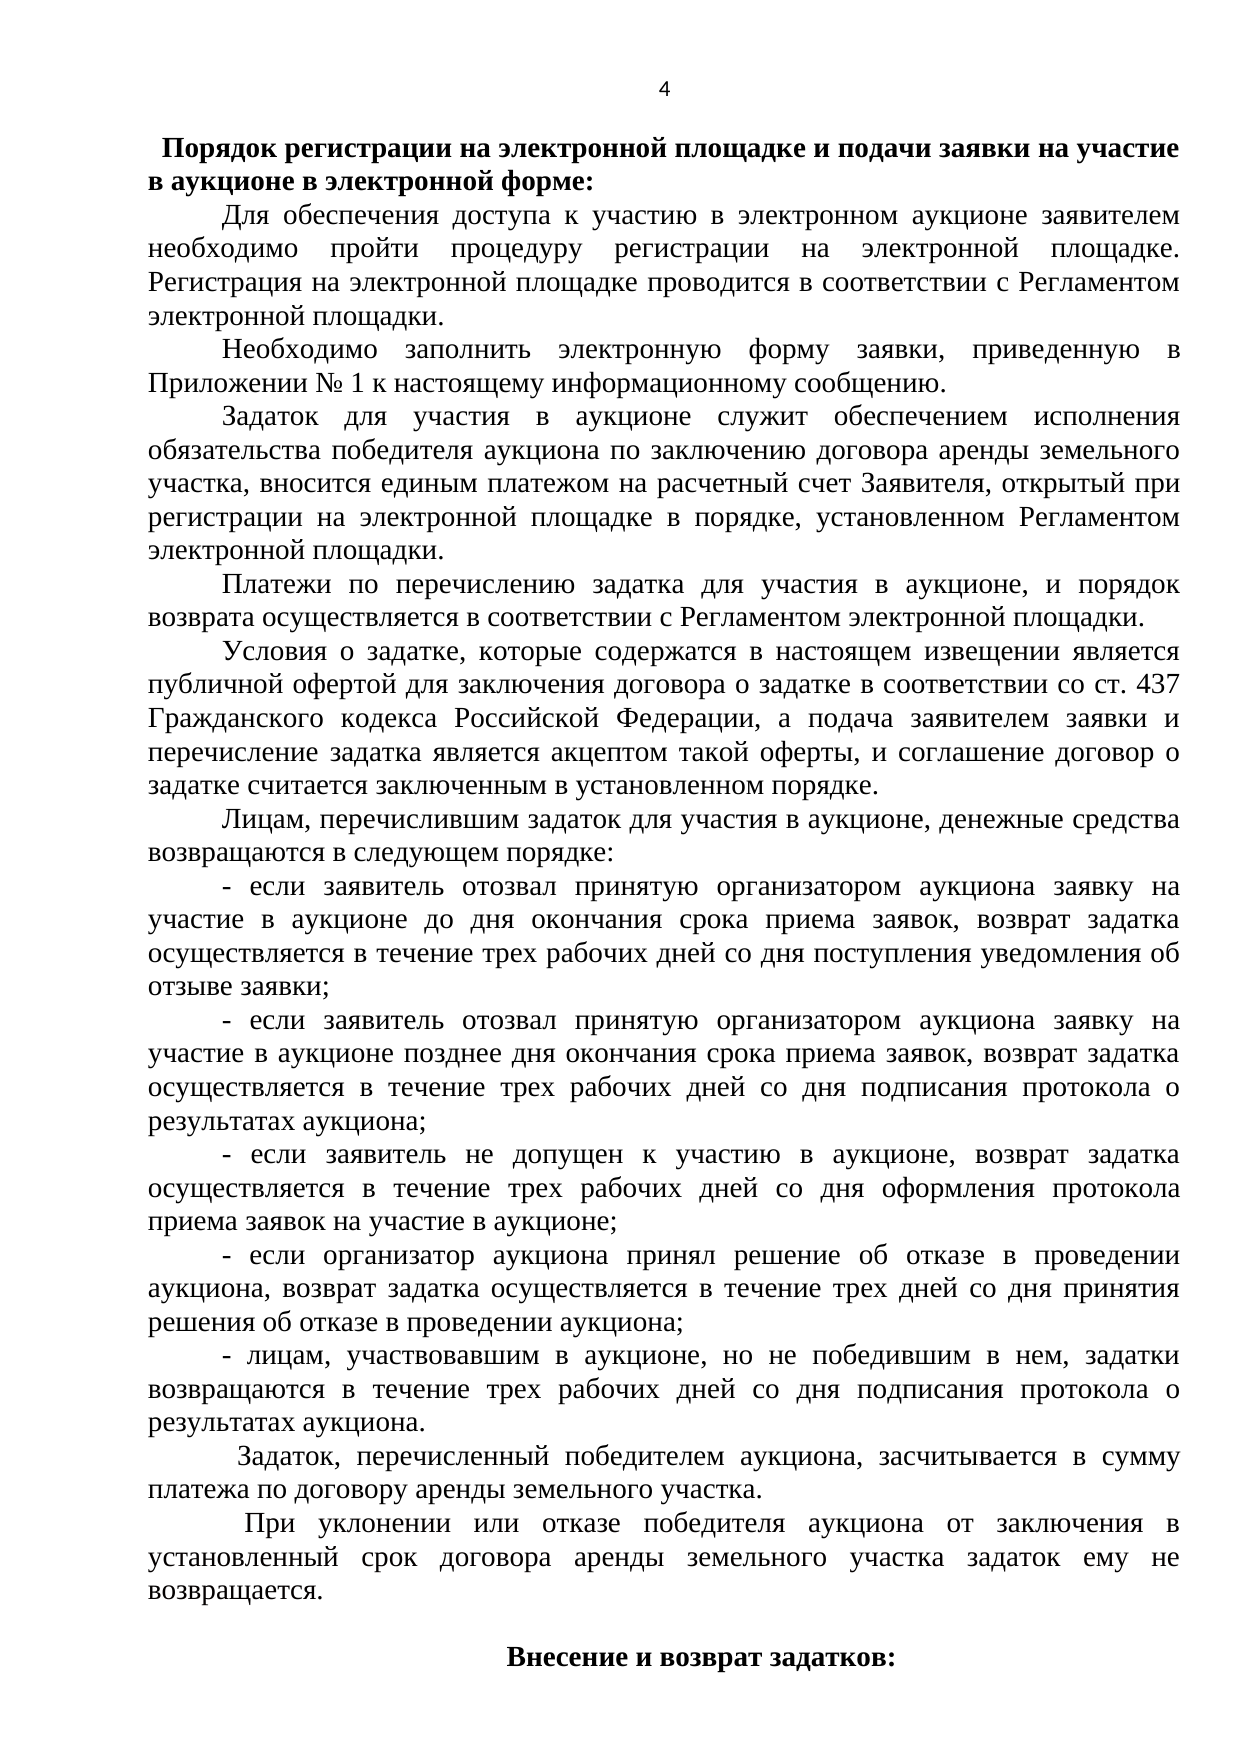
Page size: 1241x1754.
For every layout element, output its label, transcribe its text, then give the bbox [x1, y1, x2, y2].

text - если организатор аукциона принял решение об отказе в проведении аукциона, возврат задатка осуществляется в течение трех дней со дня принятия решения об отказе в проведении аукциона; [148, 1237, 1181, 1337]
text Необходимо заполнить электронную форму заявки, приведенную в Приложении № 1 к настоящему информационному сообщению. [148, 331, 1181, 398]
text Задаток, перечисленный победителем аукциона, засчитывается в сумму платежа по договору аренды земельного участка. [148, 1438, 1181, 1505]
text - если заявитель отозвал принятую организатором аукциона заявку на участие в аукционе позднее дня окончания срока приема заявок, возврат задатка осуществляется в течение трех рабочих дней со дня подписания протокола о результатах аукциона; [148, 1002, 1181, 1136]
text - если заявитель отозвал принятую организатором аукциона заявку на участие в аукционе до дня окончания срока приема заявок, возврат задатка осуществляется в течение трех рабочих дней со дня поступления уведомления об отзыве заявки; [148, 868, 1181, 1002]
text Для обеспечения доступа к участию в электронном аукционе заявителем необходимо пройти процедуру регистрации на электронной площадке. Регистрация на электронной площадке проводится в соответствии с Регламентом электронной площадки. [148, 197, 1181, 331]
text При уклонении или отказе победителя аукциона от заключения в установленный срок договора аренды земельного участка задаток ему не возвращается. [148, 1505, 1181, 1606]
text Платежи по перечислению задатка для участия в аукционе, и порядок возврата осуществляется в соответствии с Регламентом электронной площадки. [148, 566, 1181, 633]
text - если заявитель не допущен к участию в аукционе, возврат задатка осуществляется в течение трех рабочих дней со дня оформления протокола приема заявок на участие в аукционе; [148, 1136, 1181, 1237]
text Задаток для участия в аукционе служит обеспечением исполнения обязательства победителя аукциона по заключению договора аренды земельного участка, вносится единым платежом на расчетный счет Заявителя, открытый при регистрации на электронной площадке в порядке, установленном Регламентом электронной площадки. [148, 398, 1181, 566]
text Порядок регистрации на электронной площадке и подачи заявки на участие в аукционе в электронной форме: [148, 130, 1181, 197]
text Лицам, перечислившим задаток для участия в аукционе, денежные средства возвращаются в следующем порядке: [148, 801, 1181, 868]
text Условия о задатке, которые содержатся в настоящем извещении является публичной офертой для заключения договора о задатке в соответствии со ст. 437 Гражданского кодекса Российской Федерации, а подача заявителем заявки и перечисление задатка является акцептом такой оферты, и соглашение договор о задатке считается заключенным в установленном порядке. [148, 633, 1181, 801]
text - лицам, участвовавшим в аукционе, но не победившим в нем, задатки возвращаются в течение трех рабочих дней со дня подписания протокола о результатах аукциона. [148, 1337, 1181, 1438]
text Внесение и возврат задатков: [148, 1639, 1181, 1673]
